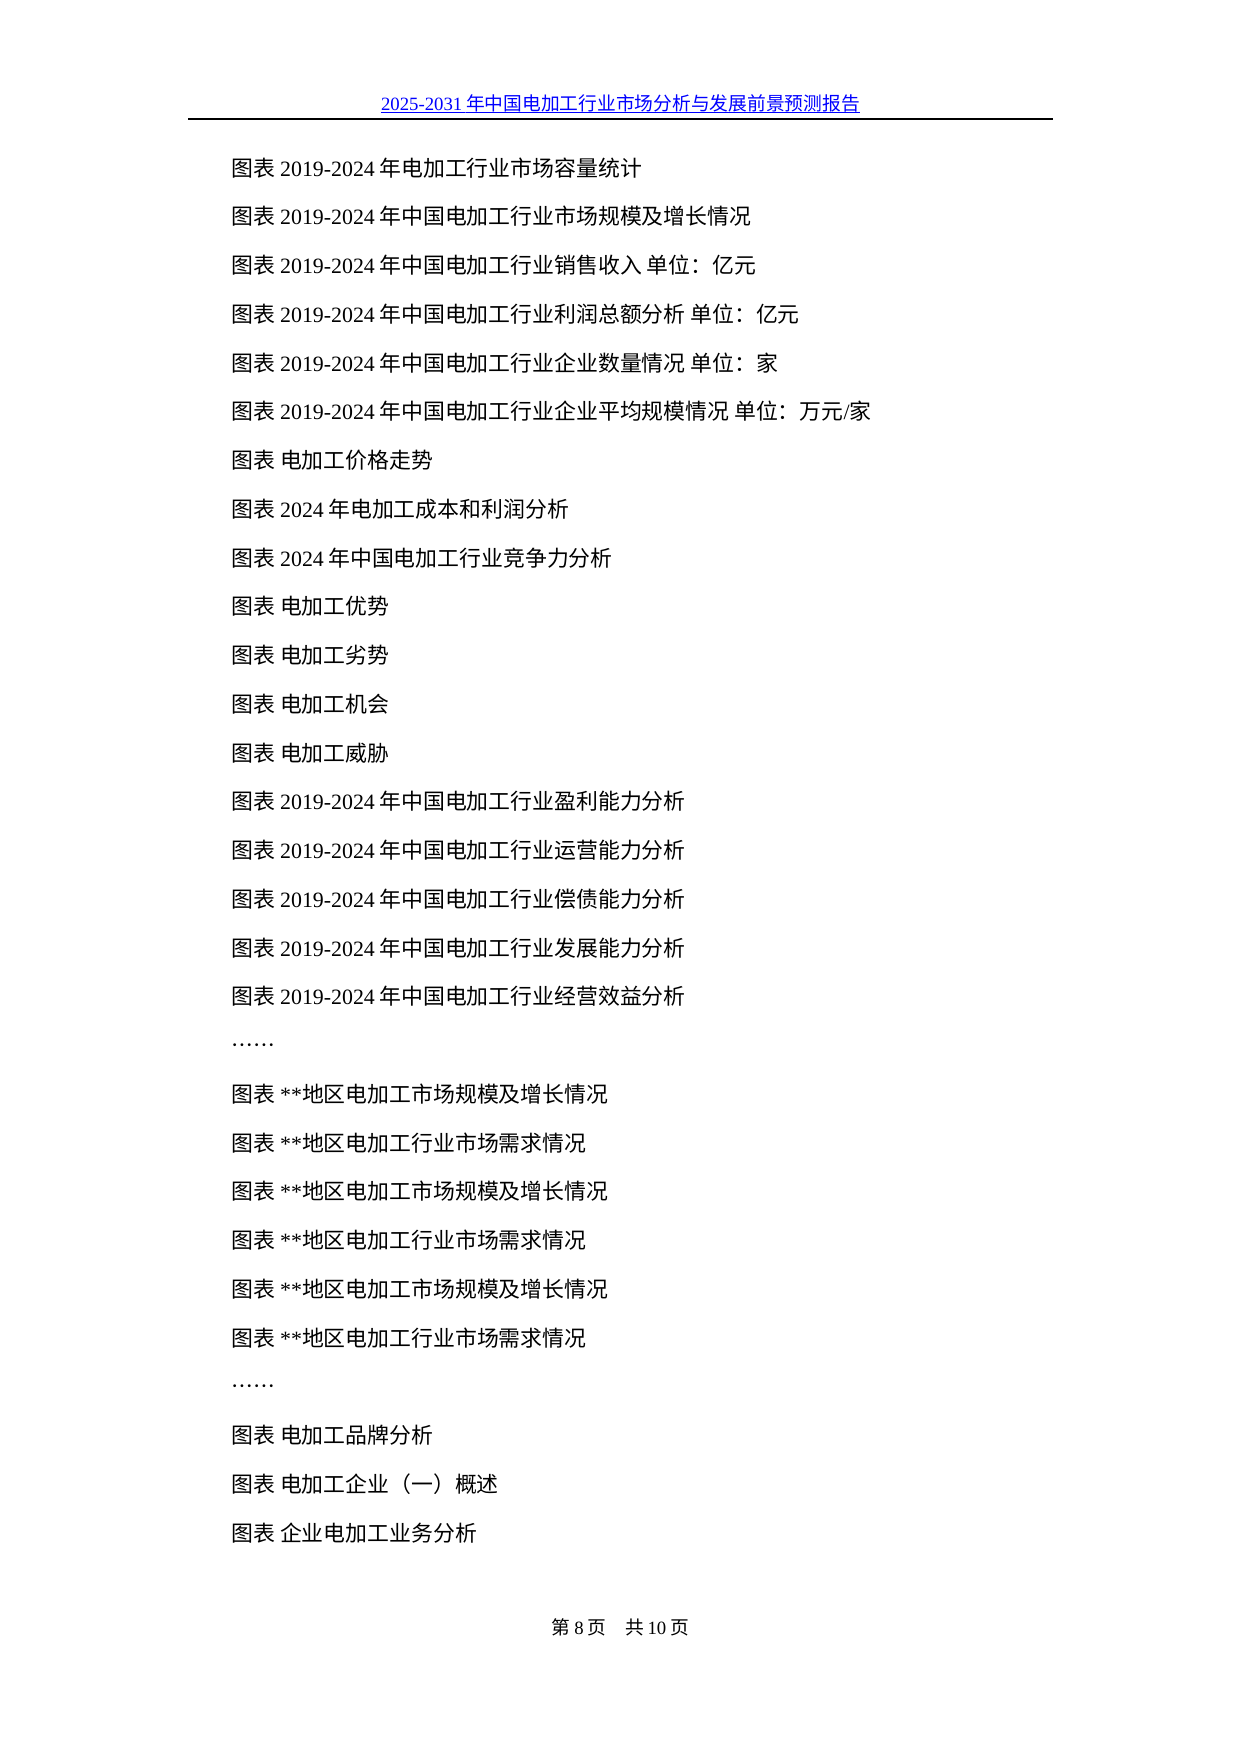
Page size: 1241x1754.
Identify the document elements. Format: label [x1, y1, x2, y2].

text [187, 150, 1053, 1548]
